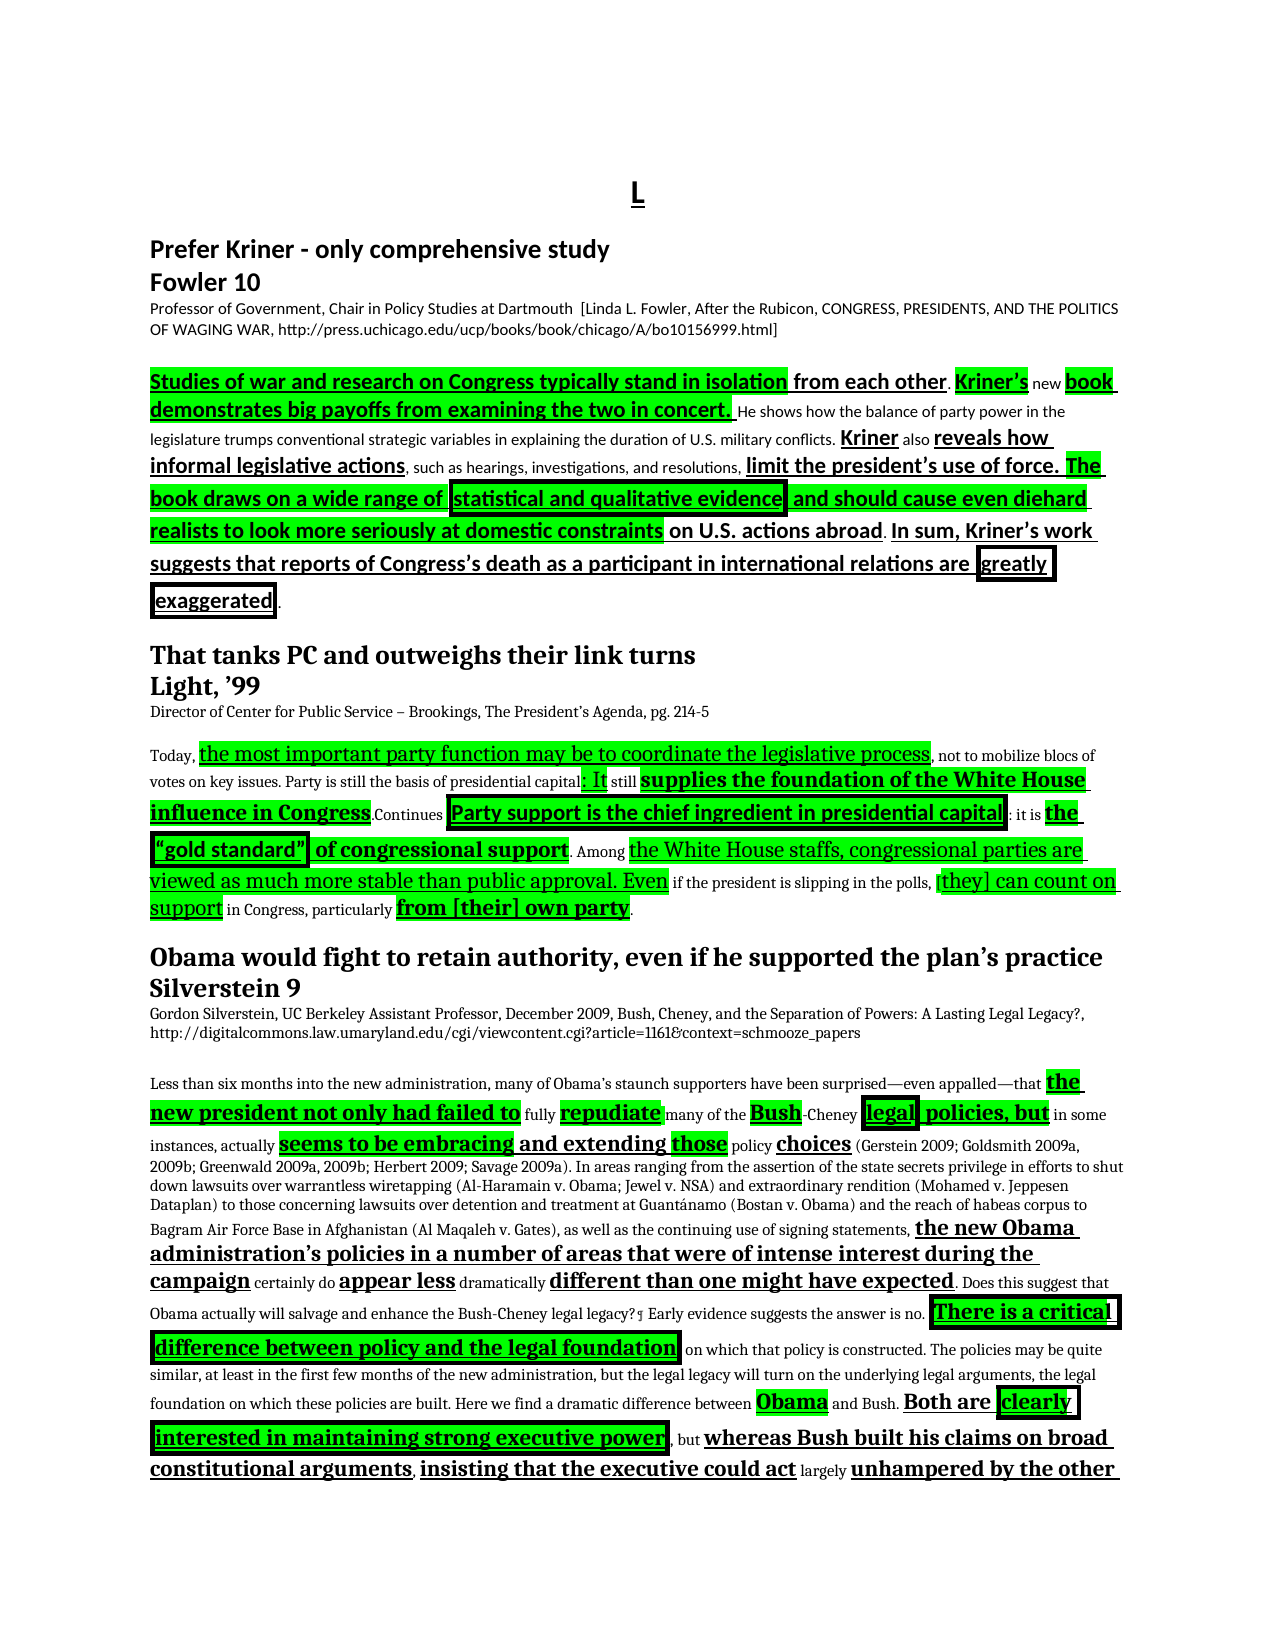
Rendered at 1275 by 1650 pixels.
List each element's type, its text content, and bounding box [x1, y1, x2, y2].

text Director of Center for Public Service – Brookings, The President’s Agenda, pg. 214-5 [150, 702, 1125, 722]
text Today, the most important party function may be to coordinate the legislative process, not to mobilize blocs of votes on key issues. Party is still the basis of presidential capital: It still supplies the foundation of the White House influence in Congress.Continues Party support is the chief ingredient in presidential capital: it is the “gold standard” of congressional support. Among the White House staffs, congressional parties are viewed as much more stable than public approval. Even if the president is slipping in the polls, [they] can count on support in Congress, particularly from [their] own party. [150, 741, 1125, 921]
text Professor of Government, Chair in Policy Studies at Dartmouth [Linda L. Fowler, After the Rubicon, CONGRESS, PRESIDENTS, AND THE POLITICS OF WAGING WAR, http://press.uchicago.edu/ucp/books/book/chicago/A/bo10156999.html] [150, 298, 1125, 339]
text Light, ’99 [150, 671, 1125, 702]
subtitle L [150, 171, 1125, 212]
subtitle Obama would fight to retain authority, even if he supported the plan’s practice [150, 942, 1125, 973]
text Fowler 10 [150, 265, 1125, 298]
text Gordon Silverstein, UC Berkeley Assistant Professor, December 2009, Bush, Cheney, and the Separation of Powers: A Lasting Legal Legacy?, http://digitalcommons.law.umaryland.edu/cgi/viewcontent.cgi?article=1161&context=schmooze_papers [150, 1004, 1125, 1042]
subtitle Prefer Kriner - only comprehensive study [150, 232, 1125, 265]
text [150, 1069, 1125, 1482]
text Studies of war and research on Congress typically stand in isolation from each other. Kriner’s new book demonstrates big payoffs from examining the two in concert. He shows how the balance of party power in the legislature trumps conventional strategic variables in explaining the duration of U.S. military conflicts. Kriner also reveals how informal legislative actions, such as hearings, investigations, and resolutions, limit the president’s use of force. The book draws on a wide range of statistical and qualitative evidence and should cause even diehard realists to look more seriously at domestic constraints on U.S. actions abroad. In sum, Kriner’s work suggests that reports of Congress’s death as a participant in international relations are greatly exaggerated. [150, 367, 1125, 619]
subtitle That tanks PC and outweighs their link turns [150, 640, 1125, 671]
text Silverstein 9 [150, 973, 1125, 1004]
